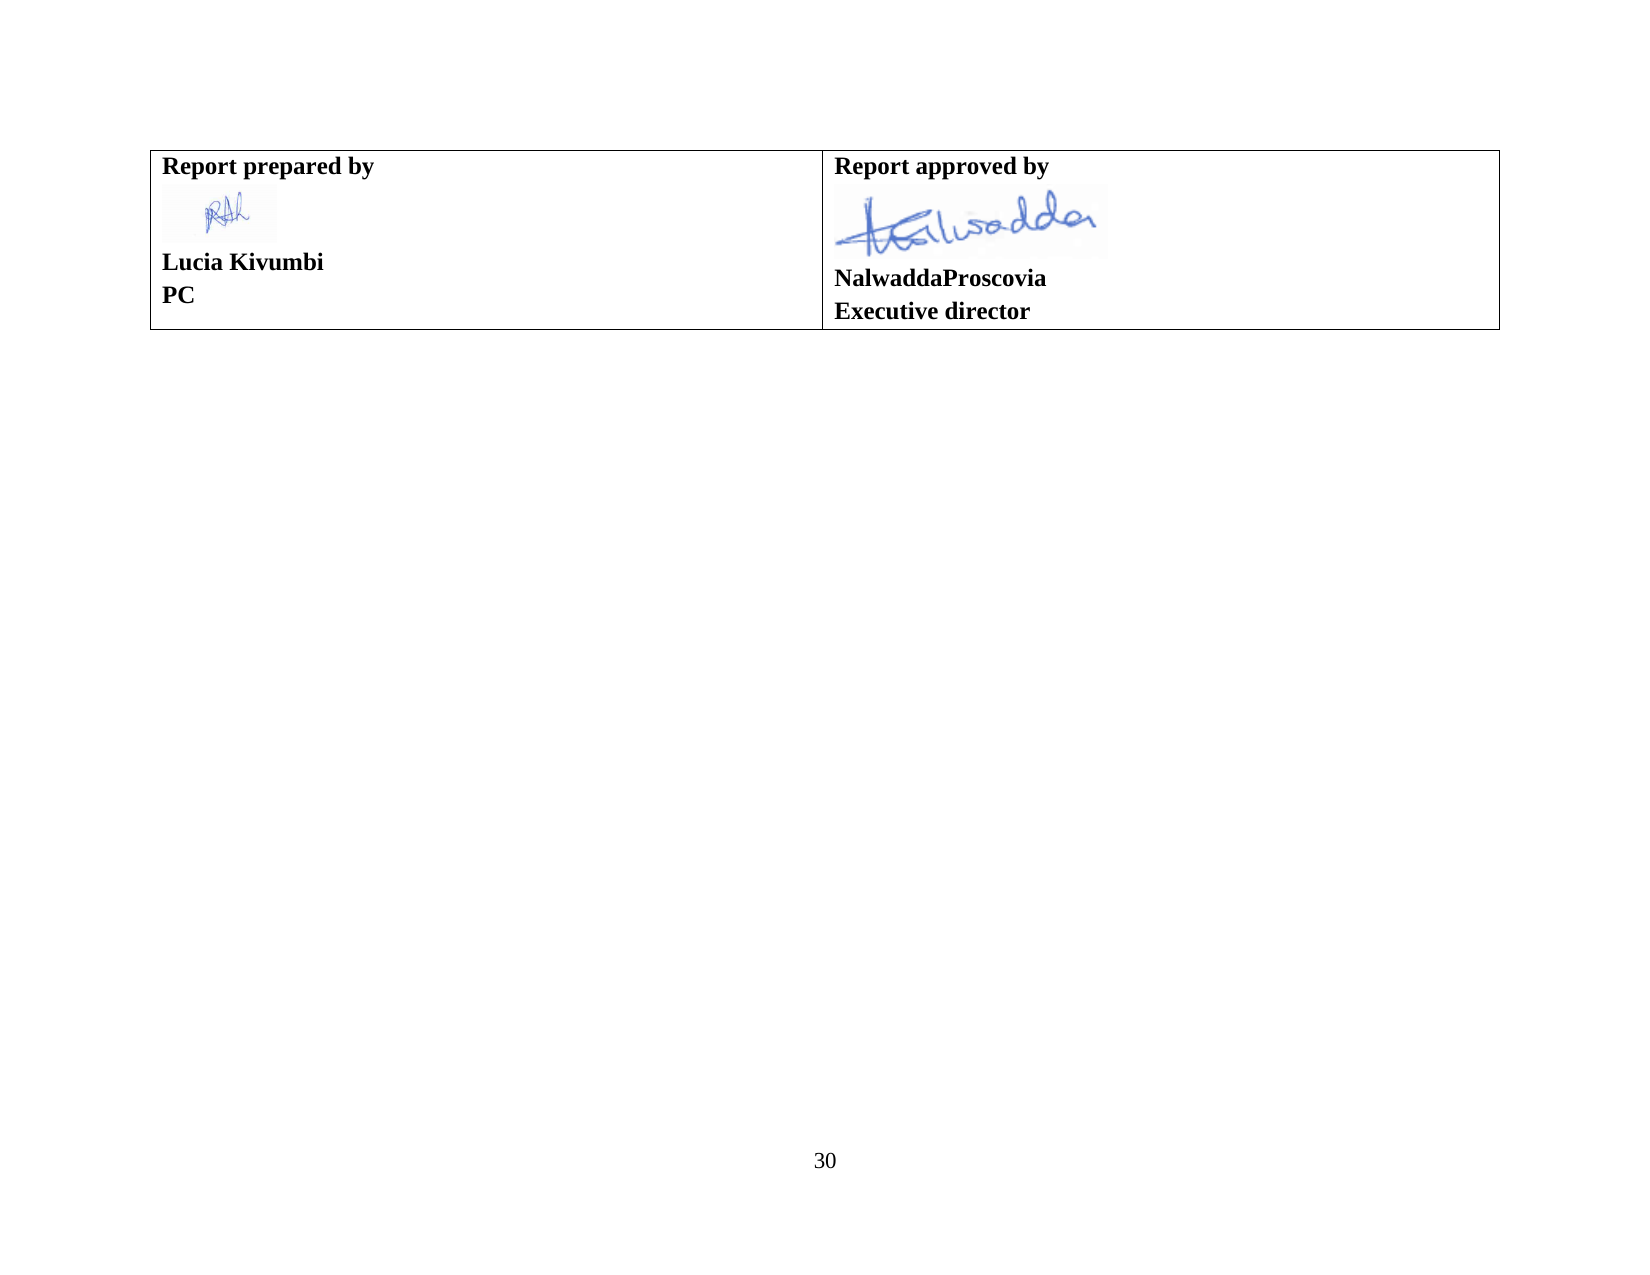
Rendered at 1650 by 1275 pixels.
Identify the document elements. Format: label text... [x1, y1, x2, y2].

picture [834, 184, 1109, 259]
table_header Report prepared by Lucia Kivumbi PC [151, 151, 822, 328]
table_header Report approved by NalwaddaProscovia Executive director [823, 151, 1499, 328]
